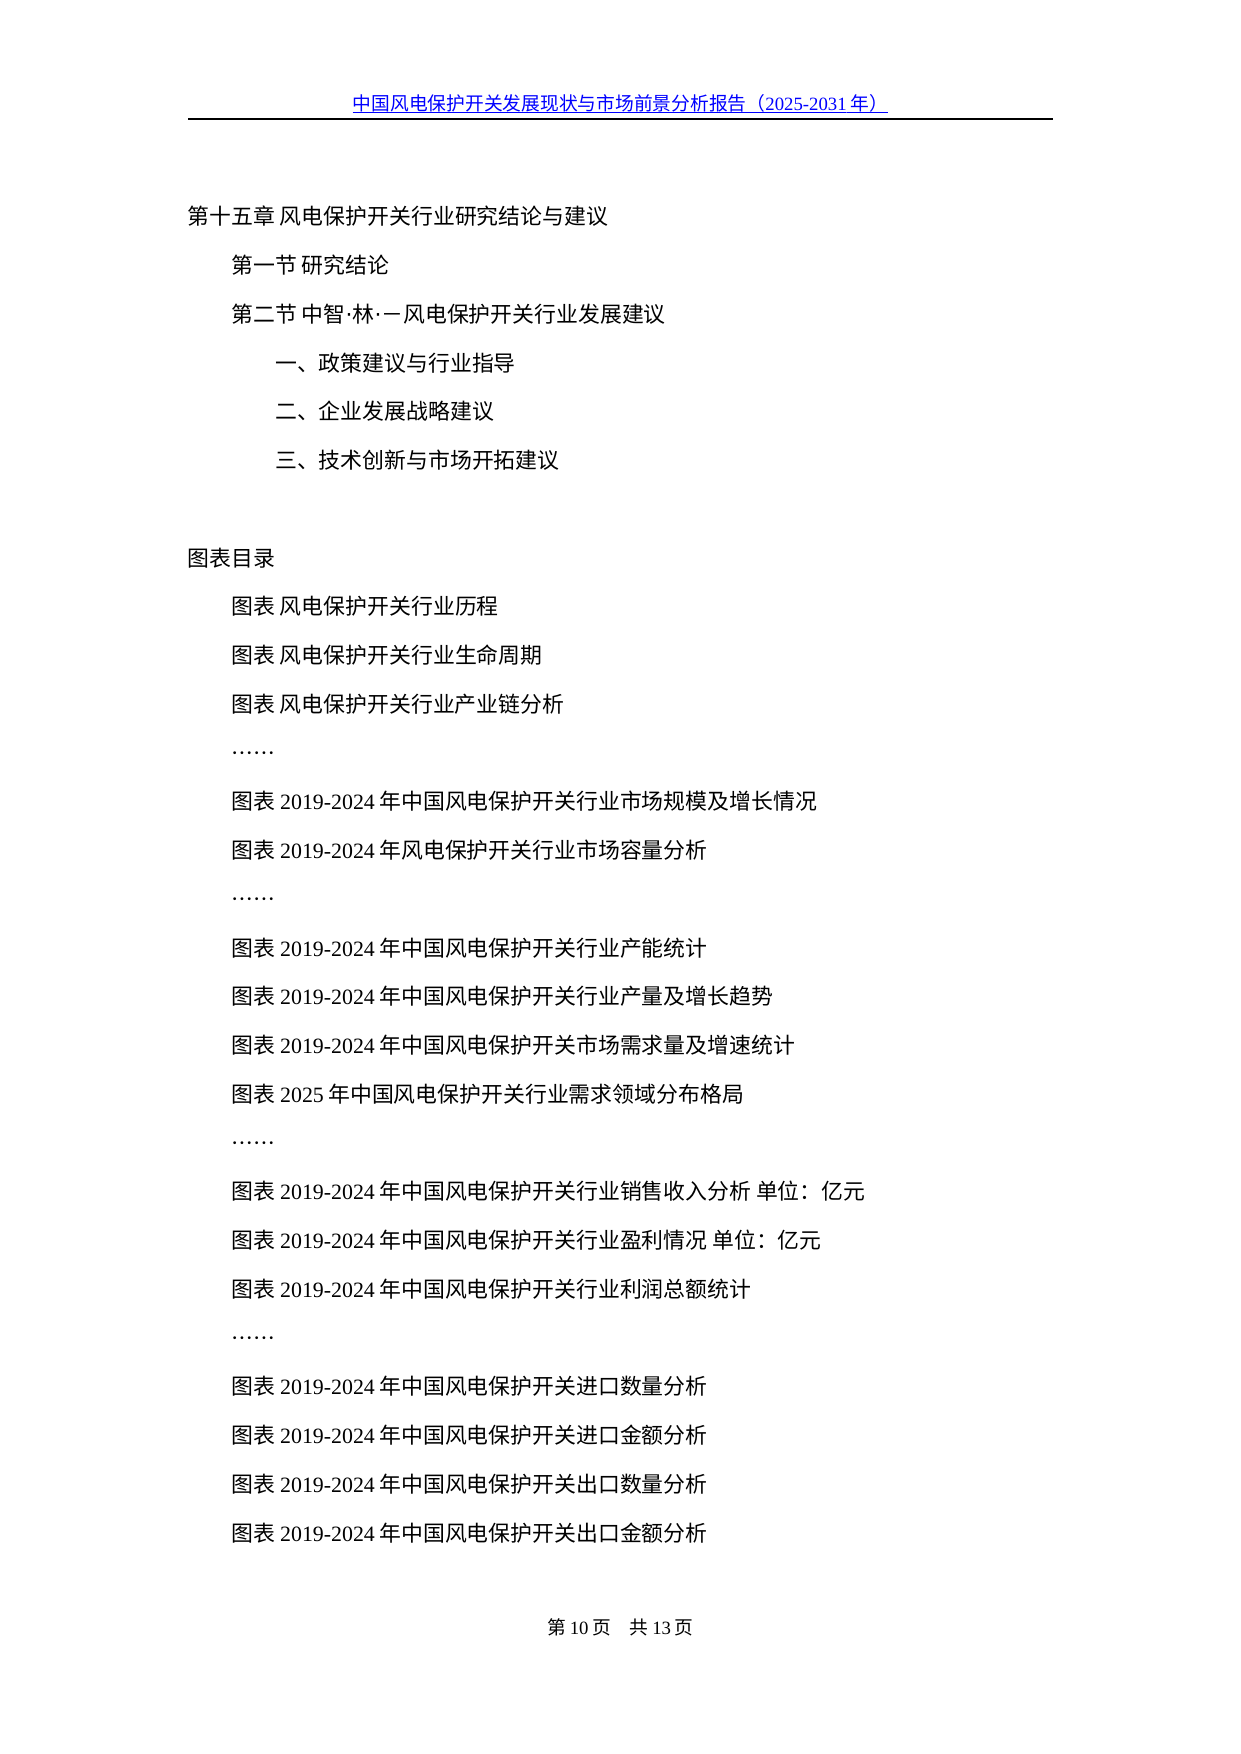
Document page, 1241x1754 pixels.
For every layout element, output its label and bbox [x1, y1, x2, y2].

text [187, 150, 1053, 1548]
